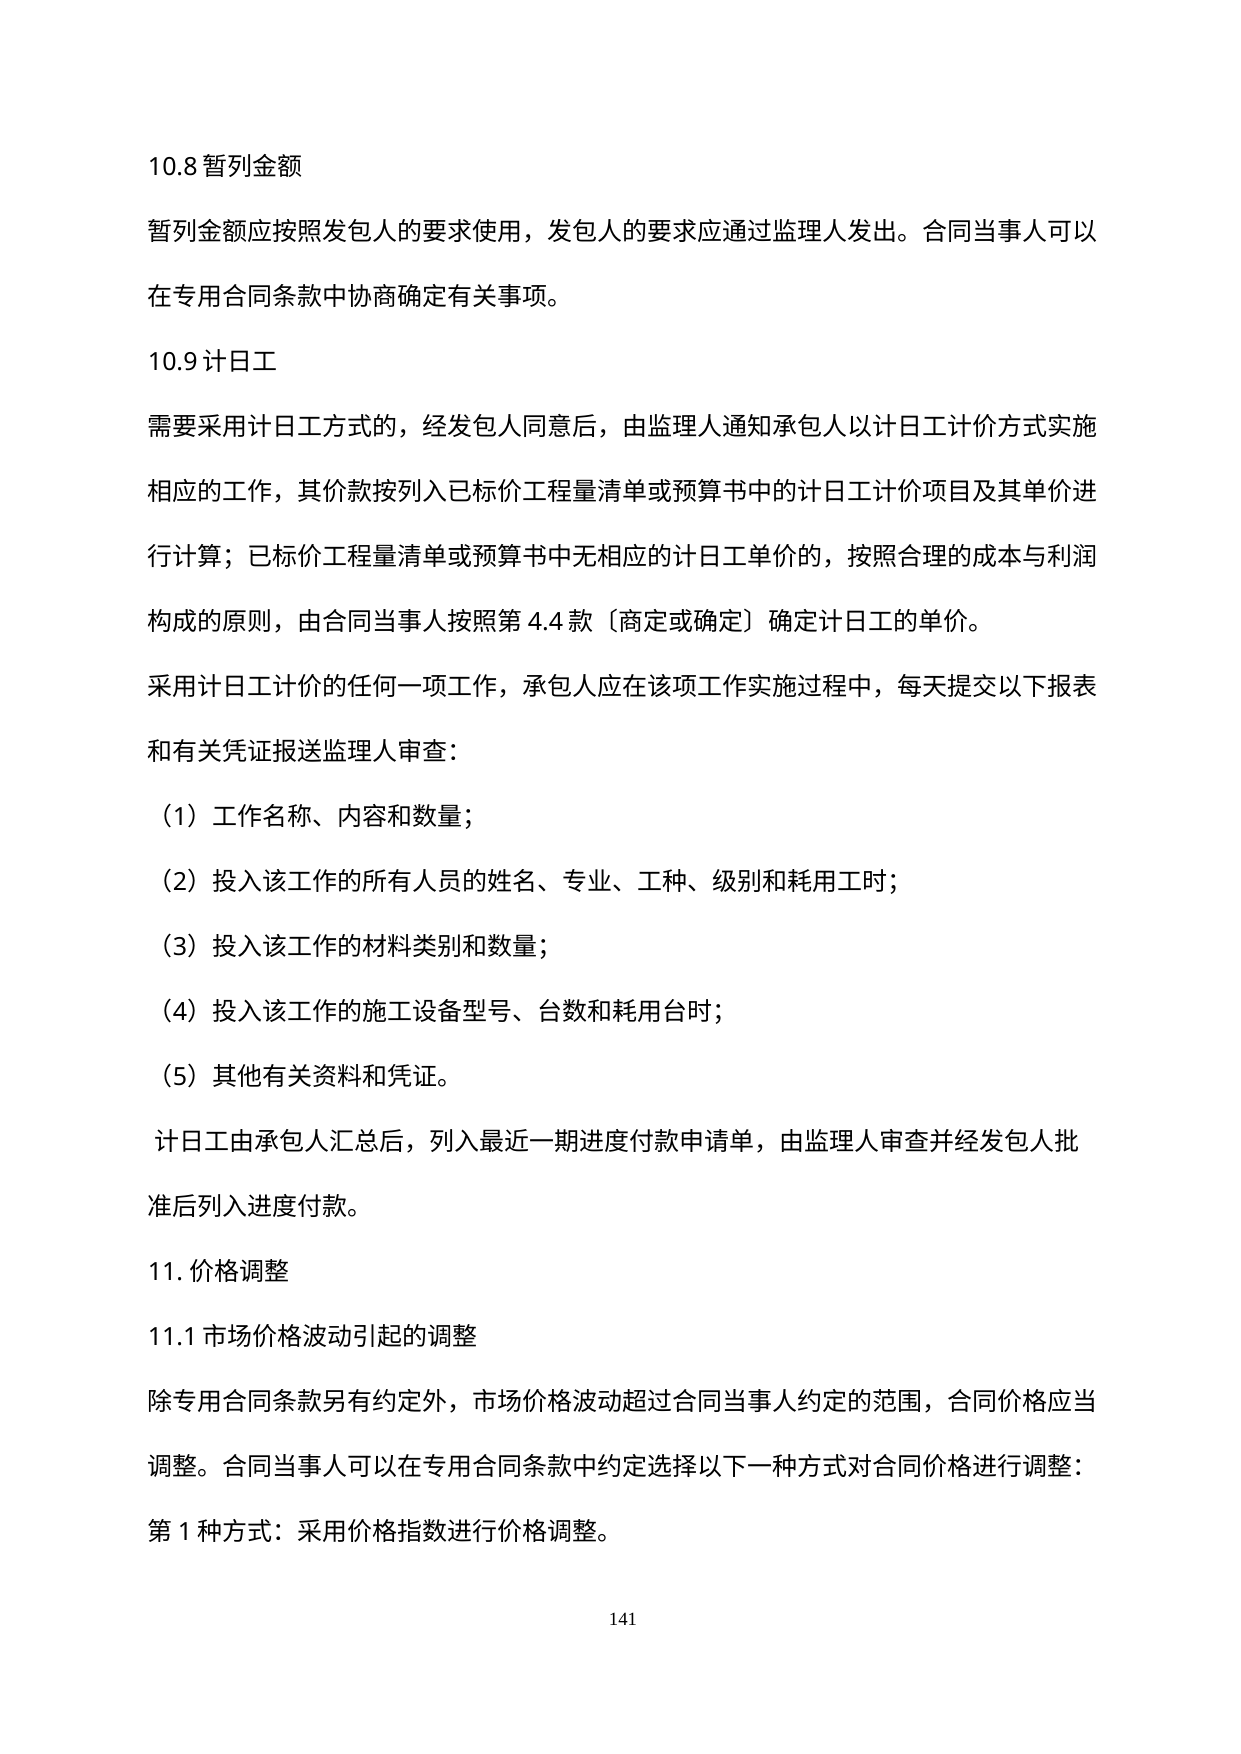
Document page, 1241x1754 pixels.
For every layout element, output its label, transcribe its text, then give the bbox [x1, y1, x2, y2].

text （3）投入该工作的材料类别和数量； [148, 912, 1098, 977]
text 10.9计日工 [148, 327, 1098, 392]
text （2）投入该工作的所有人员的姓名、专业、工种、级别和耗用工时； [148, 847, 1098, 912]
text 计日工由承包人汇总后，列入最近一期进度付款申请单，由监理人审查并经发包人批准后列入进度付款。 [148, 1107, 1098, 1237]
text 暂列金额应按照发包人的要求使用，发包人的要求应通过监理人发出。合同当事人可以在专用合同条款中协商确定有关事项。 [148, 197, 1098, 327]
text 需要采用计日工方式的，经发包人同意后，由监理人通知承包人以计日工计价方式实施相应的工作，其价款按列入已标价工程量清单或预算书中的计日工计价项目及其单价进行计算；已标价工程量清单或预算书中无相应的计日工单价的，按照合理的成本与利润构成的原则，由合同当事人按照第4.4款〔商定或确定〕确定计日工的单价。 [148, 392, 1098, 652]
text （1）工作名称、内容和数量； [148, 782, 1098, 847]
text 第1种方式：采用价格指数进行价格调整。 [148, 1497, 1098, 1562]
text 采用计日工计价的任何一项工作，承包人应在该项工作实施过程中，每天提交以下报表和有关凭证报送监理人审查： [148, 652, 1098, 782]
text 除专用合同条款另有约定外，市场价格波动超过合同当事人约定的范围，合同价格应当调整。合同当事人可以在专用合同条款中约定选择以下一种方式对合同价格进行调整： [148, 1367, 1098, 1497]
text 10.8暂列金额 [148, 132, 1098, 197]
text （4）投入该工作的施工设备型号、台数和耗用台时； [148, 977, 1098, 1042]
text 11. 价格调整 [148, 1237, 1098, 1302]
text 11.1市场价格波动引起的调整 [148, 1302, 1098, 1367]
text （5）其他有关资料和凭证。 [148, 1042, 1098, 1107]
